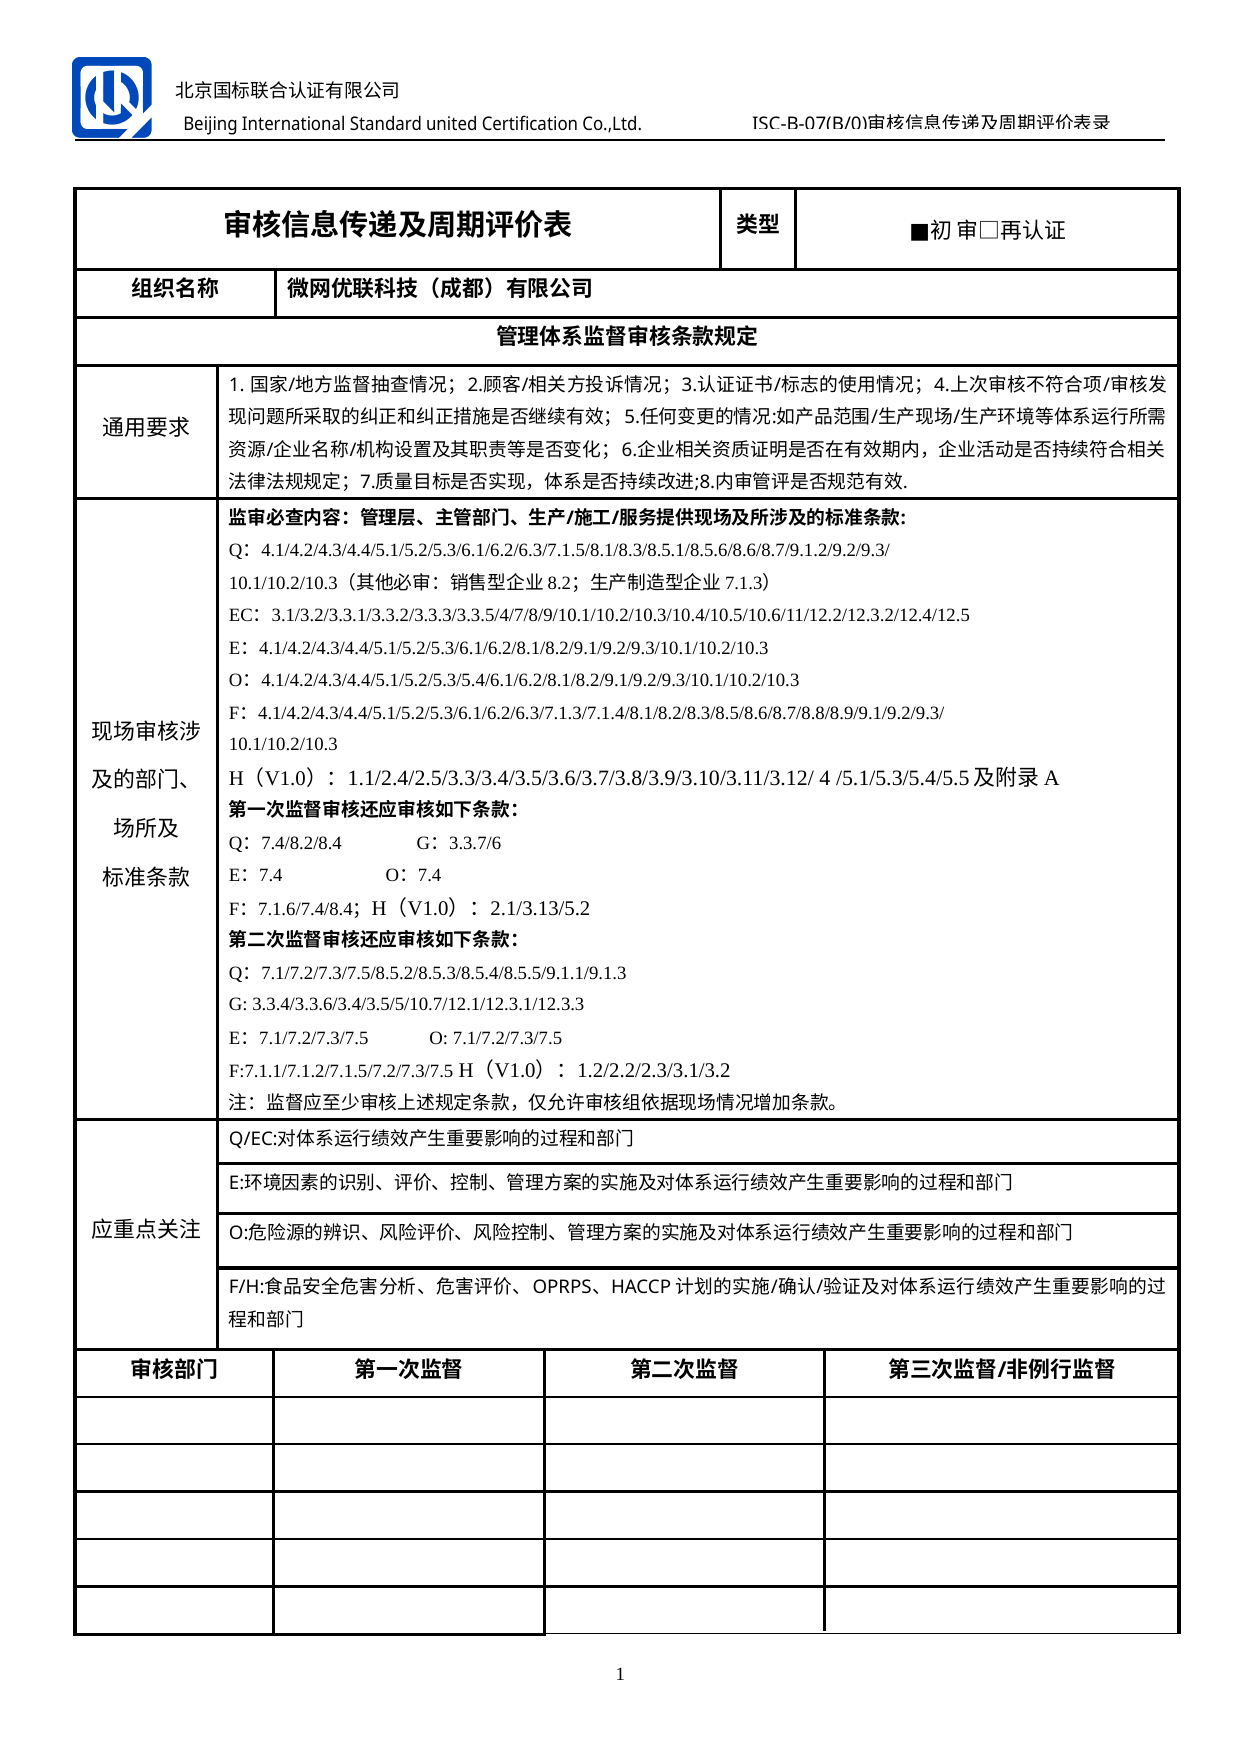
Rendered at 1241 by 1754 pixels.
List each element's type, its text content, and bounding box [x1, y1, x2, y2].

table_cell [826, 1445, 1177, 1490]
table_cell [546, 1588, 824, 1633]
table_cell 第二次监督 [546, 1351, 823, 1396]
table_cell 现场审核涉及的部门、场所及 标准条款 [77, 500, 216, 1117]
table_cell [77, 1540, 272, 1584]
table_cell [546, 1445, 823, 1490]
table_cell 监审必查内容：管理层、主管部门、生产/施工/服务提供现场及所涉及的标准条款: Q：4.1/4.2/4.3/4.4/5.1/5.2/5.3/6.1/6.2/6.3/7.1.5/8.1/8.3/8.5.1/8.5.6/8.6/8.7/9.1.2/9.2/9.3/ 10.1/10.2/10.3（其他必审：销售型企业8.2；生产制造型企业7.1.3） EC：3.1/3.2/3.3.1/3.3.2/3.3.3/3.3.5/4/7/8/9/10.1/10.2/10.3/10.4/10.5/10.6/11/12.2/12.3.2/12.4/12.5 E：4.1/4.2/4.3/4.4/5.1/5.2/5.3/6.1/6.2/8.1/8.2/9.1/9.2/9.3/10.1/10.2/10.3 O：4.1/4.2/4.3/4.4/5.1/5.2/5.3/5.4/6.1/6.2/8.1/8.2/9.1/9.2/9.3/10.1/10.2/10.3 F：4.1/4.2/4.3/4.4/5.1/5.2/5.3/6.1/6.2/6.3/7.1.3/7.1.4/8.1/8.2/8.3/8.5/8.6/8.7/8.8/8.9/9.1/9.2/9.3/ 10.1/10.2/10.3 H（V1.0）：1.1/2.4/2.5/3.3/3.4/3.5/3.6/3.7/3.8/3.9/3.10/3.11/3.12/ 4 /5.1/5.3/5.4/5.5及附录A 第一次监督审核还应审核如下条款： Q：7.4/8.2/8.4 G：3.3.7/6 E：7.4 O：7.4 F：7.1.6/7.4/8.4；H（V1.0）：2.1/3.13/5.2 第二次监督审核还应审核如下条款： Q：7.1/7.2/7.3/7.5/8.5.2/8.5.3/8.5.4/8.5.5/9.1.1/9.1.3 G: 3.3.4/3.3.6/3.4/3.5/5/10.7/12.1/12.3.1/12.3.3 E：7.1/7.2/7.3/7.5 O: 7.1/7.2/7.3/7.5 F:7.1.1/7.1.2/7.1.5/7.2/7.3/7.5 H（V1.0）：1.2/2.2/2.3/3.1/3.2 注：监督应至少审核上述规定条款，仅允许审核组依据现场情况增加条款。 [219, 500, 1177, 1117]
table_cell 第一次监督 [275, 1351, 543, 1396]
table_cell E:环境因素的识别、评价、控制、管理方案的实施及对体系运行绩效产生重要影响的过程和部门 [219, 1165, 1177, 1212]
table_cell 审核部门 [77, 1351, 272, 1396]
table_cell O:危险源的辨识、风险评价、风险控制、管理方案的实施及对体系运行绩效产生重要影响的过程和部门 [219, 1215, 1177, 1266]
table_cell [77, 1493, 272, 1537]
table_header 审核信息传递及周期评价表 [77, 190, 719, 267]
table_cell [275, 1398, 543, 1443]
table_cell [77, 1445, 272, 1490]
table_cell [826, 1398, 1177, 1443]
table_cell [546, 1493, 823, 1537]
table_cell [275, 1445, 543, 1490]
table_cell 第三次监督/非例行监督 [826, 1351, 1177, 1396]
table_cell 应重点关注 [77, 1121, 216, 1348]
table_cell [275, 1493, 543, 1537]
table_cell [546, 1398, 823, 1443]
picture [72, 57, 152, 138]
table_cell 1. 国家/地方监督抽查情况；2.顾客/相关方投诉情况；3.认证证书/标志的使用情况；4.上次审核不符合项/审核发现问题所采取的纠正和纠正措施是否继续有效；5.任何变更的情况:如产品范围/生产现场/生产环境等体系运行所需资源/企业名称/机构设置及其职责等是否变化；6.企业相关资质证明是否在有效期内，企业活动是否持续符合相关法律法规规定；7.质量目标是否实现，体系是否持续改进;8.内审管评是否规范有效. [219, 367, 1177, 497]
table_cell [826, 1540, 1177, 1584]
table_cell [275, 1540, 543, 1584]
table_cell [825, 1588, 1177, 1633]
table_cell 管理体系监督审核条款规定 [77, 319, 1177, 364]
table_cell 通用要求 [77, 367, 216, 497]
table_header ■初 审□再认证 [797, 190, 1177, 267]
table_cell Q/EC:对体系运行绩效产生重要影响的过程和部门 [219, 1121, 1177, 1162]
table_cell 组织名称 [77, 271, 274, 316]
table_cell F/H:食品安全危害分析、危害评价、OPRPS、HACCP计划的实施/确认/验证及对体系运行绩效产生重要影响的过程和部门 [219, 1270, 1177, 1348]
table_cell [826, 1493, 1177, 1537]
table_cell [275, 1588, 543, 1633]
table_cell 微网优联科技（成都）有限公司 [277, 271, 1177, 316]
table_cell [77, 1588, 272, 1633]
table_cell [77, 1398, 272, 1443]
table_header 类型 [722, 190, 794, 267]
table_cell [546, 1540, 823, 1584]
